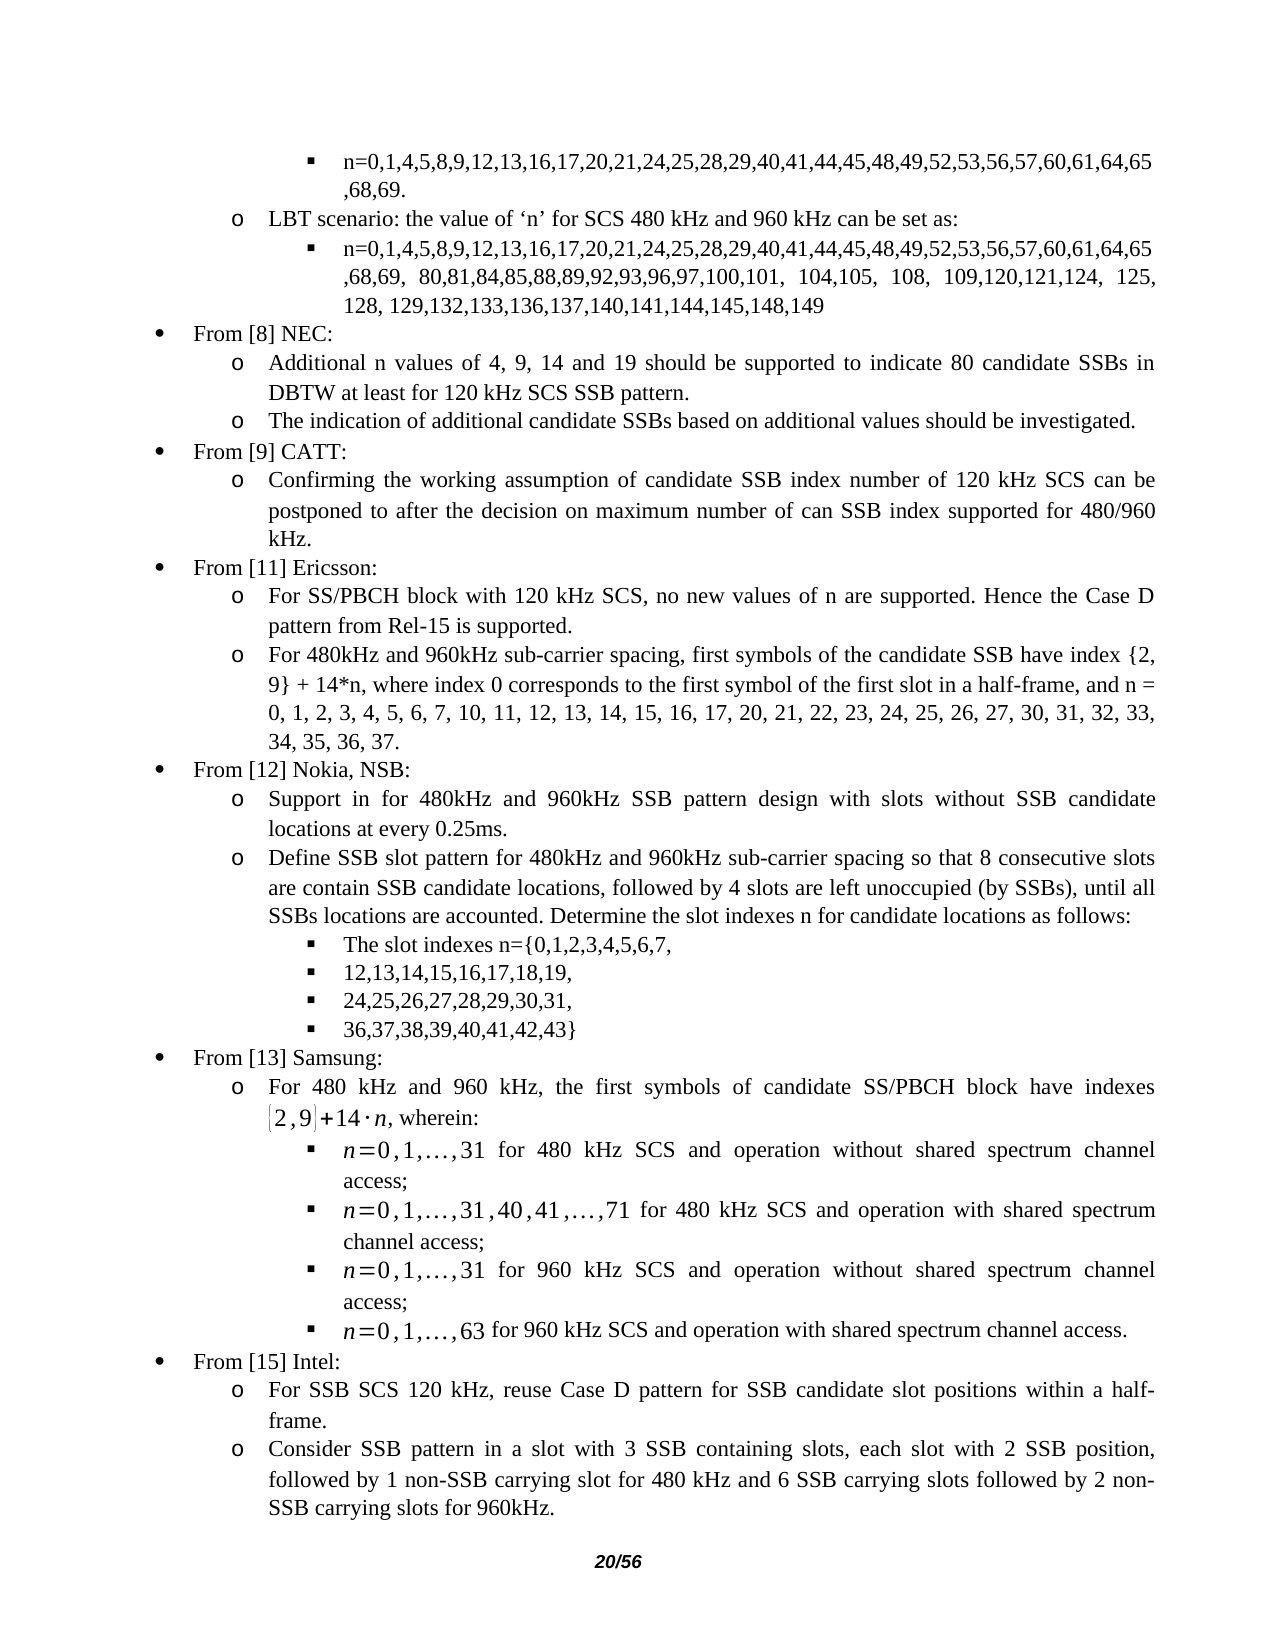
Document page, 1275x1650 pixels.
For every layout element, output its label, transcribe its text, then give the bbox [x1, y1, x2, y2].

list Additional n values of 4, 9, 14 and 19 should be supported to indicate 80 candidate SSBs in DBTW at least for 120 kHz SCS SSB pattern. [231, 349, 1157, 405]
list 36,37,38,39,40,41,42,43} [306, 1016, 1157, 1042]
list From [13] Samsung: [156, 1044, 1157, 1071]
list for 960 kHz SCS and operation without shared spectrum channel access; [306, 1256, 1157, 1314]
list 12,13,14,15,16,17,18,19, [306, 959, 1157, 986]
list n=0,1,4,5,8,9,12,13,16,17,20,21,24,25,28,29,40,41,44,45,48,49,52,53,56,57,60,61,64,65,68,69, 80,81,84,85,88,89,92,93,96,97,100,101, 104,105, 108, 109,120,121,124, 125, 128, 129,132,133,136,137,140,141,144,145,148,149 [306, 235, 1157, 318]
list Confirming the working assumption of candidate SSB index number of 120 kHz SCS can be postponed to after the decision on maximum number of can SSB index supported for 480/960 kHz. [231, 466, 1157, 551]
list Define SSB slot pattern for 480kHz and 960kHz sub-carrier spacing so that 8 consecutive slots are contain SSB candidate locations, followed by 4 slots are left unoccupied (by SSBs), until all SSBs locations are accounted. Determine the slot indexes n for candidate locations as follows: [231, 843, 1157, 929]
list Consider SSB pattern in a slot with 3 SSB containing slots, each slot with 2 SSB position, followed by 1 non-SSB carrying slot for 480 kHz and 6 SSB carrying slots followed by 2 non-SSB carrying slots for 960kHz. [231, 1435, 1157, 1520]
list For SSB SCS 120 kHz, reuse Case D pattern for SSB candidate slot positions within a half-frame. [231, 1377, 1157, 1433]
list From [12] Nokia, NSB: [156, 756, 1157, 783]
list From [15] Intel: [156, 1348, 1157, 1374]
list n=0,1,4,5,8,9,12,13,16,17,20,21,24,25,28,29,40,41,44,45,48,49,52,53,56,57,60,61,64,65,68,69. [306, 148, 1157, 202]
list for 480 kHz SCS and operation without shared spectrum channel access; [306, 1136, 1157, 1194]
list LBT scenario: the value of ‘n’ for SCS 480 kHz and 960 kHz can be set as: [231, 204, 1157, 233]
list From [9] CATT: [156, 438, 1157, 464]
list The slot indexes n={0,1,2,3,4,5,6,7, [306, 931, 1157, 957]
list 24,25,26,27,28,29,30,31, [306, 988, 1157, 1014]
list From [11] Ericsson: [156, 553, 1157, 580]
list for 480 kHz SCS and operation with shared spectrum channel access; [306, 1196, 1157, 1254]
list For 480kHz and 960kHz sub-carrier spacing, first symbols of the candidate SSB have index {2, 9} + 14*n, where index 0 corresponds to the first symbol of the first slot in a half-frame, and n = 0, 1, 2, 3, 4, 5, 6, 7, 10, 11, 12, 13, 14, 15, 16, 17, 20, 21, 22, 23, 24, 25, 26, 27, 30, 31, 32, 33, 34, 35, 36, 37. [231, 641, 1157, 754]
list From [8] NEC: [156, 320, 1157, 347]
list for 960 kHz SCS and operation with shared spectrum channel access. [306, 1316, 1157, 1346]
list The indication of additional candidate SSBs based on additional values should be investigated. [231, 407, 1157, 436]
list For 480 kHz and 960 kHz, the first symbols of candidate SS/PBCH block have indexes , wherein: [231, 1073, 1157, 1134]
list Support in for 480kHz and 960kHz SSB pattern design with slots without SSB candidate locations at every 0.25ms. [231, 785, 1157, 841]
list For SS/PBCH block with 120 kHz SCS, no new values of n are supported. Hence the Case D pattern from Rel-15 is supported. [231, 582, 1157, 639]
